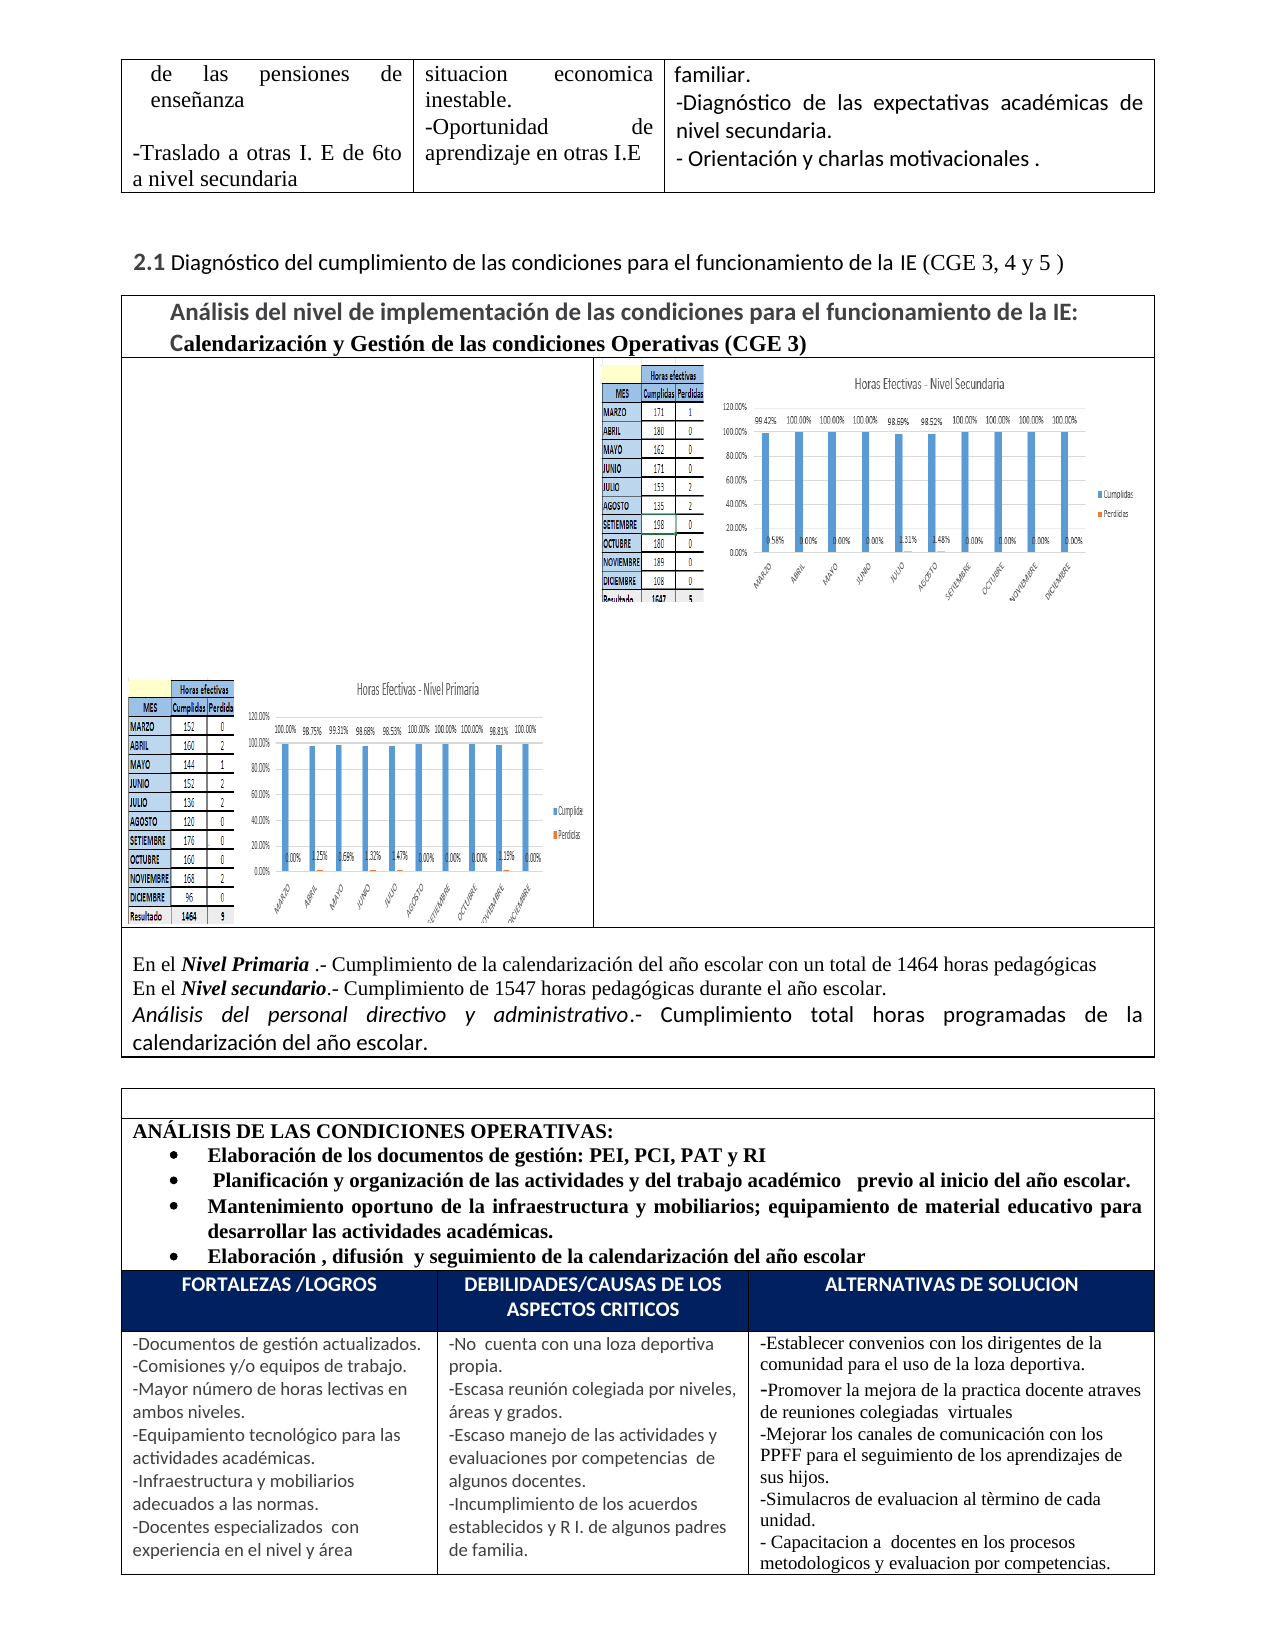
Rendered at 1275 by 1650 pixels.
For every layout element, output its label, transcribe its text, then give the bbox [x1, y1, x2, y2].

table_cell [122, 60, 413, 192]
table_header [122, 1089, 1154, 1118]
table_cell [414, 60, 664, 192]
table_cell [122, 358, 593, 927]
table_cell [438, 1332, 748, 1574]
picture [600, 358, 704, 602]
picture [723, 378, 1133, 601]
table_cell ANÁLISIS DE LAS CONDICIONES OPERATIVAS: Elaboración de los documentos de gestión: PEI, PCI, PAT y RI Planificación y organización de las actividades y del trabajo académico previo al inicio del año escolar. Mantenimiento oportuno de la infraestructura y mobiliarios; equipamiento de material educativo para desarrollar las actividades académicas. Elaboración , difusión y seguimiento de la calendarización del año escolar [122, 1119, 1154, 1270]
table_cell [122, 1332, 437, 1574]
table_cell En el Nivel Primaria .- Cumplimiento de la calendarización del año escolar con un total de 1464 horas pedagógicas En el Nivel secundario.- Cumplimiento de 1547 horas pedagógicas durante el año escolar. Análisis del personal directivo y administrativo.- Cumplimiento total horas programadas de la calendarización del año escolar. [122, 928, 1154, 1056]
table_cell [749, 1332, 1154, 1574]
table_cell FORTALEZAS /LOGROS [122, 1271, 437, 1331]
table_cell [665, 60, 1154, 192]
picture [128, 677, 234, 924]
table_header Análisis del nivel de implementación de las condiciones para el funcionamiento de la IE: Calendarización y Gestión de las condiciones Operativas (CGE 3) [122, 296, 1154, 357]
table_cell ALTERNATIVAS DE SOLUCION [749, 1271, 1154, 1331]
table_cell [594, 358, 1154, 927]
picture [248, 676, 584, 923]
table_cell DEBILIDADES/CAUSAS DE LOS ASPECTOS CRITICOS [438, 1271, 748, 1331]
list Diagnóstico del cumplimiento de las condiciones para el funcionamiento de la IE (CGE 3, 4 y 5 ) [133, 246, 1137, 276]
